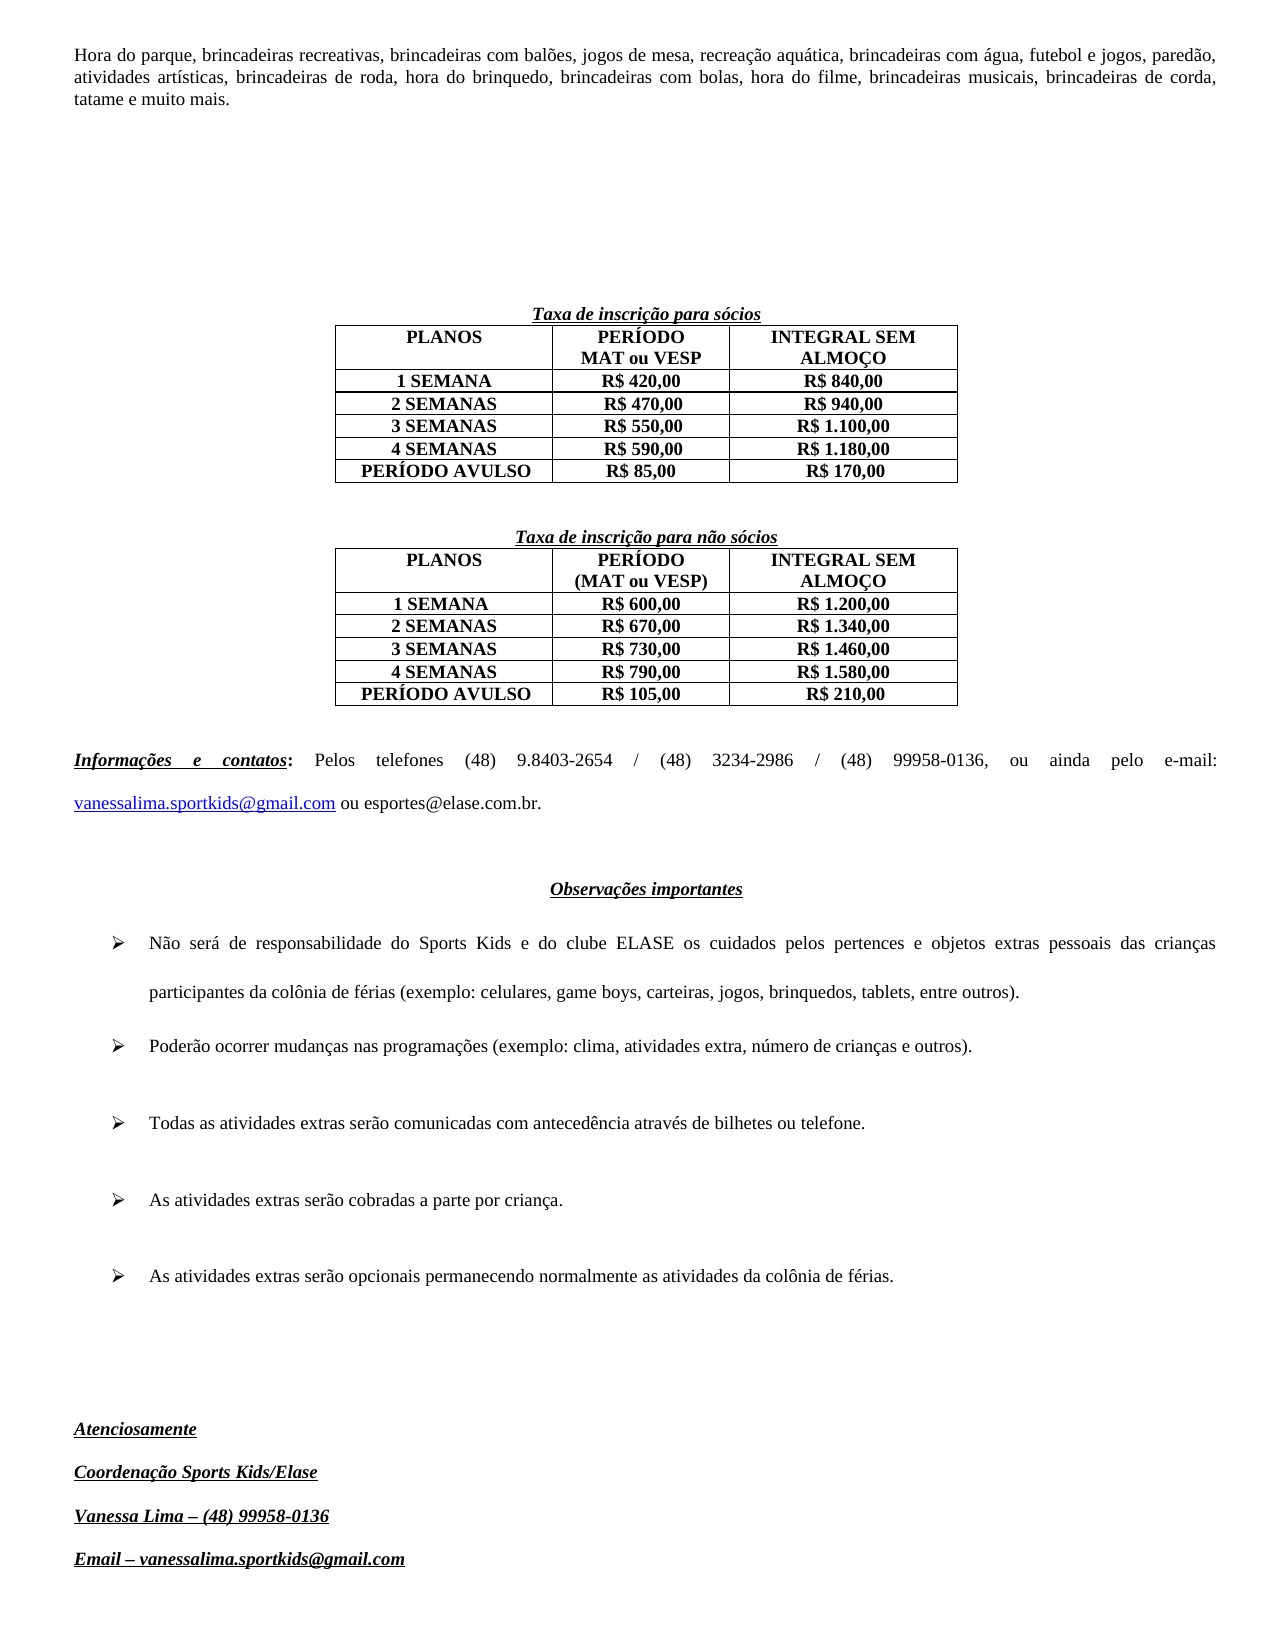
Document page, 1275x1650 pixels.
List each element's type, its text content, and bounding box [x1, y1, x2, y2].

text Hora do parque, brincadeiras recreativas, brincadeiras com balões, jogos de mesa, recreação aquática, brincadeiras com água, futebol e jogos, paredão, atividades artísticas, brincadeiras de roda, hora do brinquedo, brincadeiras com bolas, hora do filme, brincadeiras musicais, brincadeiras de corda, tatame e muito mais. [74, 44, 1219, 109]
table_cell 2 SEMANAS [336, 393, 552, 414]
table_cell R$ 940,00 [730, 393, 957, 414]
table_cell PERÍODO AVULSO [336, 683, 552, 705]
text Informações e contatos: Pelos telefones (48) 9.8403-2654 / (48) 3234-2986 / (48) 99958-0136, ou ainda pelo e-mail: vanessalima.sportkids@gmail.com ou esportes@elase.com.br. [74, 749, 1219, 814]
table_header PERÍODO (MAT ou VESP) [553, 549, 729, 592]
table_cell 4 SEMANAS [336, 661, 552, 682]
table_cell R$ 1.100,00 [730, 415, 957, 437]
table_header INTEGRAL SEM ALMOÇO [730, 326, 957, 369]
table_cell R$ 1.580,00 [730, 661, 957, 682]
text Taxa de inscrição para não sócios [74, 526, 1219, 548]
table_cell 3 SEMANAS [336, 415, 552, 437]
list Não será de responsabilidade do Sports Kids e do clube ELASE os cuidados pelos pertences e objetos extras pessoais das crianças participantes da colônia de férias (exemplo: celulares, game boys, carteiras, jogos, brinquedos, tablets, entre outros). [111, 921, 1219, 1003]
list As atividades extras serão cobradas a parte por criança. [111, 1178, 1219, 1217]
text Email – vanessalima.sportkids@gmail.com [74, 1548, 1219, 1569]
table_cell R$ 590,00 [553, 438, 729, 459]
table_cell R$ 670,00 [553, 615, 729, 637]
table_cell R$ 1.460,00 [730, 638, 957, 659]
table_cell R$ 170,00 [730, 460, 957, 482]
table_header INTEGRAL SEM ALMOÇO [730, 549, 957, 592]
table_cell R$ 85,00 [553, 460, 729, 482]
table_header PLANOS [336, 549, 552, 592]
list Poderão ocorrer mudanças nas programações (exemplo: clima, atividades extra, número de crianças e outros). [111, 1024, 1219, 1063]
table_cell PERÍODO AVULSO [336, 460, 552, 482]
text Taxa de inscrição para sócios [74, 303, 1219, 325]
table_cell R$ 470,00 [553, 393, 729, 414]
table_cell R$ 600,00 [553, 593, 729, 614]
text Coordenação Sports Kids/Elase [74, 1461, 1219, 1483]
table_cell R$ 730,00 [553, 638, 729, 659]
list As atividades extras serão opcionais permanecendo normalmente as atividades da colônia de férias. [111, 1255, 1219, 1294]
table_cell 3 SEMANAS [336, 638, 552, 659]
table_cell 1 SEMANA [336, 370, 552, 391]
text Observações importantes [74, 878, 1219, 900]
table_header PLANOS [336, 326, 552, 369]
table_cell R$ 1.200,00 [730, 593, 957, 614]
table_cell 2 SEMANAS [336, 615, 552, 637]
table_cell R$ 790,00 [553, 661, 729, 682]
table_cell R$ 1.180,00 [730, 438, 957, 459]
table_cell R$ 550,00 [553, 415, 729, 437]
table_cell R$ 840,00 [730, 370, 957, 391]
list Todas as atividades extras serão comunicadas com antecedência através de bilhetes ou telefone. [111, 1101, 1219, 1140]
table_cell R$ 105,00 [553, 683, 729, 705]
table_cell R$ 420,00 [553, 370, 729, 391]
table_cell 1 SEMANA [336, 593, 552, 614]
table_header PERÍODO MAT ou VESP [553, 326, 729, 369]
table_cell R$ 210,00 [730, 683, 957, 705]
table_cell 4 SEMANAS [336, 438, 552, 459]
table_cell R$ 1.340,00 [730, 615, 957, 637]
text Atenciosamente [74, 1418, 1219, 1440]
text Vanessa Lima – (48) 99958-0136 [74, 1504, 1219, 1526]
